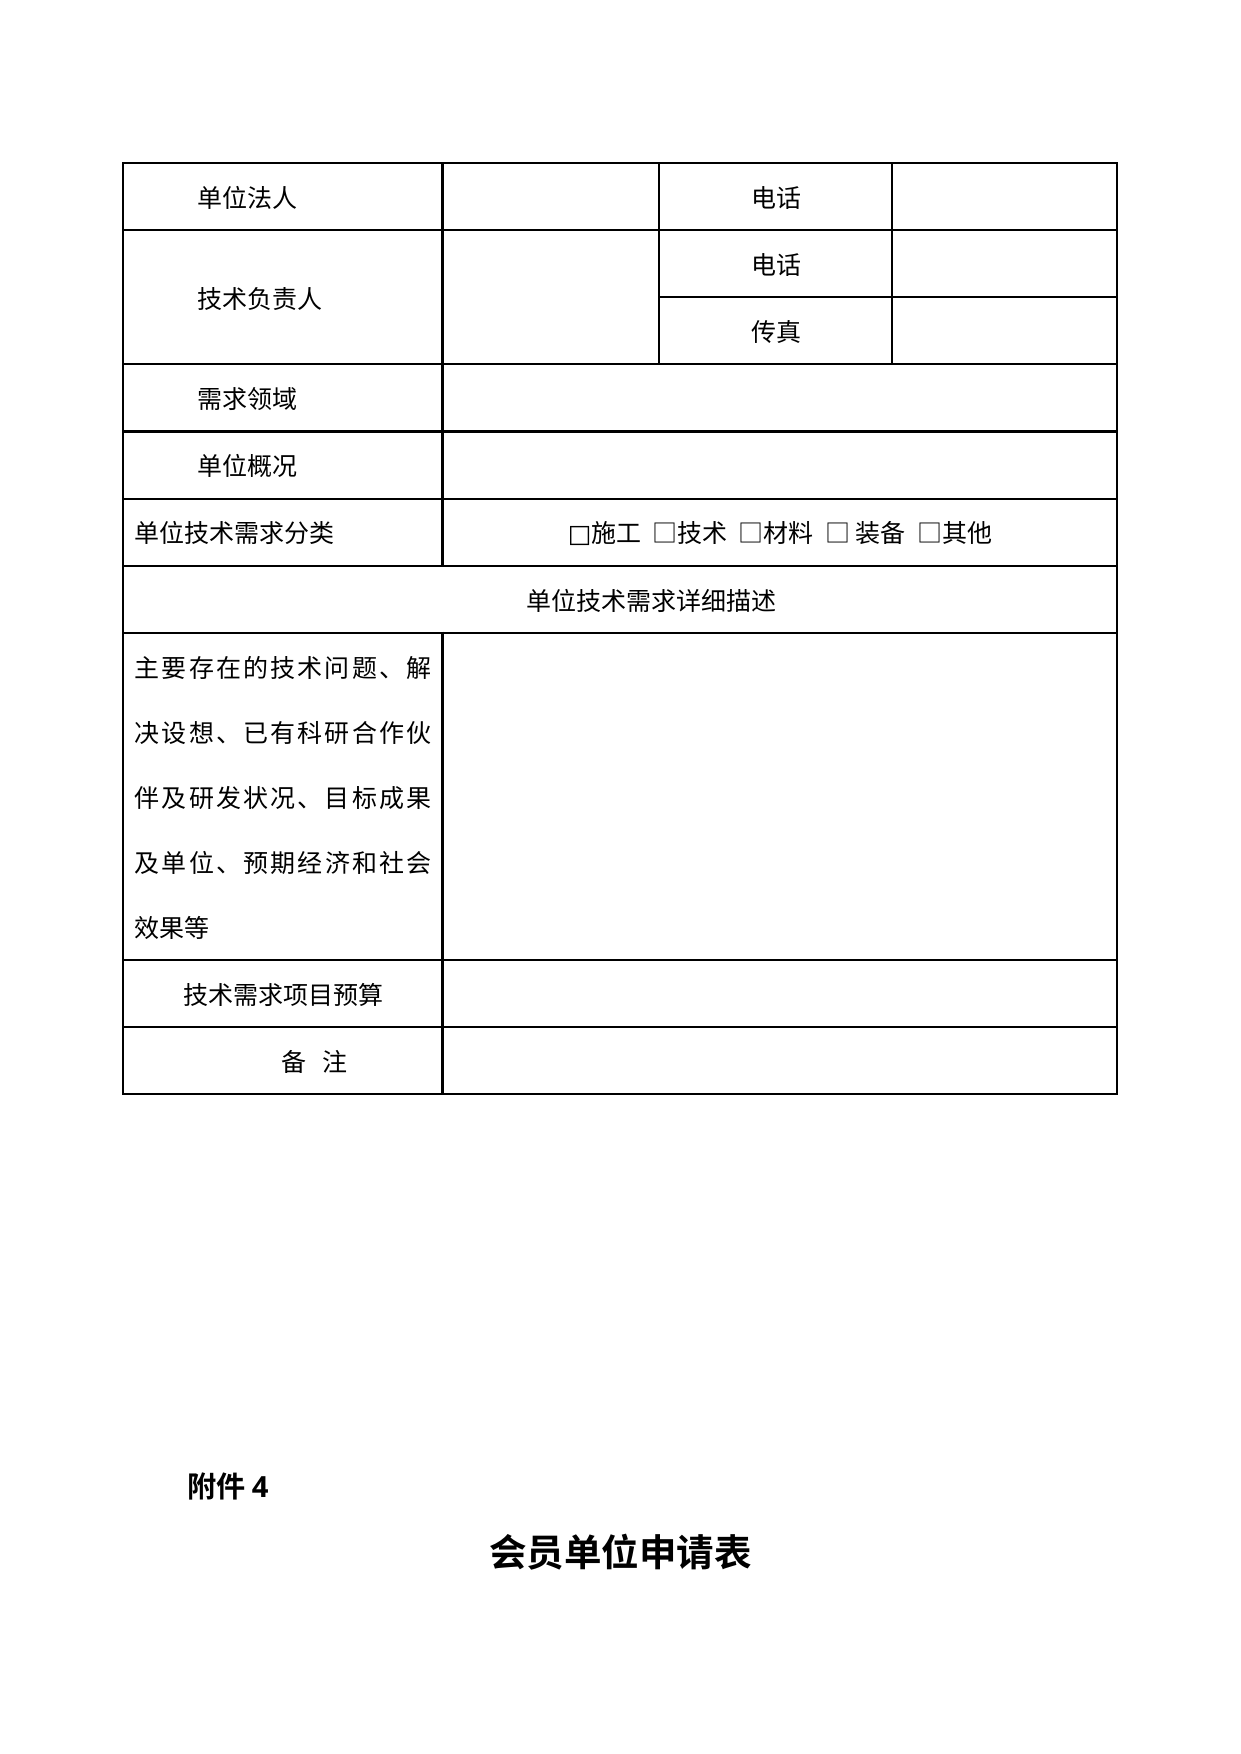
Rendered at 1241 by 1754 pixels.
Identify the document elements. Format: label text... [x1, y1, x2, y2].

table_cell 技术负责人 [124, 231, 441, 363]
table_cell 单位技术需求分类 [124, 500, 441, 564]
table_cell [893, 231, 1116, 296]
table_cell [893, 298, 1116, 363]
table_cell 技术需求项目预算 [124, 961, 441, 1026]
table_cell [444, 231, 658, 363]
text 附件4 [187, 1452, 1053, 1517]
table_cell 备 注 [124, 1028, 441, 1093]
table_cell 单位法人 [124, 164, 441, 229]
table_cell [444, 164, 658, 229]
table_cell 电话 [660, 164, 891, 229]
table_cell 单位技术需求详细描述 [124, 567, 1116, 632]
table_cell □施工 □技术 □材料 □ 装备 □其他 [444, 500, 1116, 564]
text 会员单位申请表 [187, 1517, 1053, 1582]
table_cell [444, 1028, 1116, 1093]
table_cell 需求领域 [124, 365, 441, 430]
table_cell [444, 433, 1116, 497]
table_cell [893, 164, 1116, 229]
table_cell 电话 [660, 231, 891, 296]
table_cell 主要存在的技术问题、解决设想、已有科研合作伙伴及研发状况、目标成果及单位、预期经济和社会效果等 [124, 634, 441, 959]
table_cell 单位概况 [124, 433, 441, 497]
table_cell [444, 365, 1116, 430]
table_cell [444, 634, 1116, 959]
table_cell [444, 961, 1116, 1026]
table_cell 传真 [660, 298, 891, 363]
